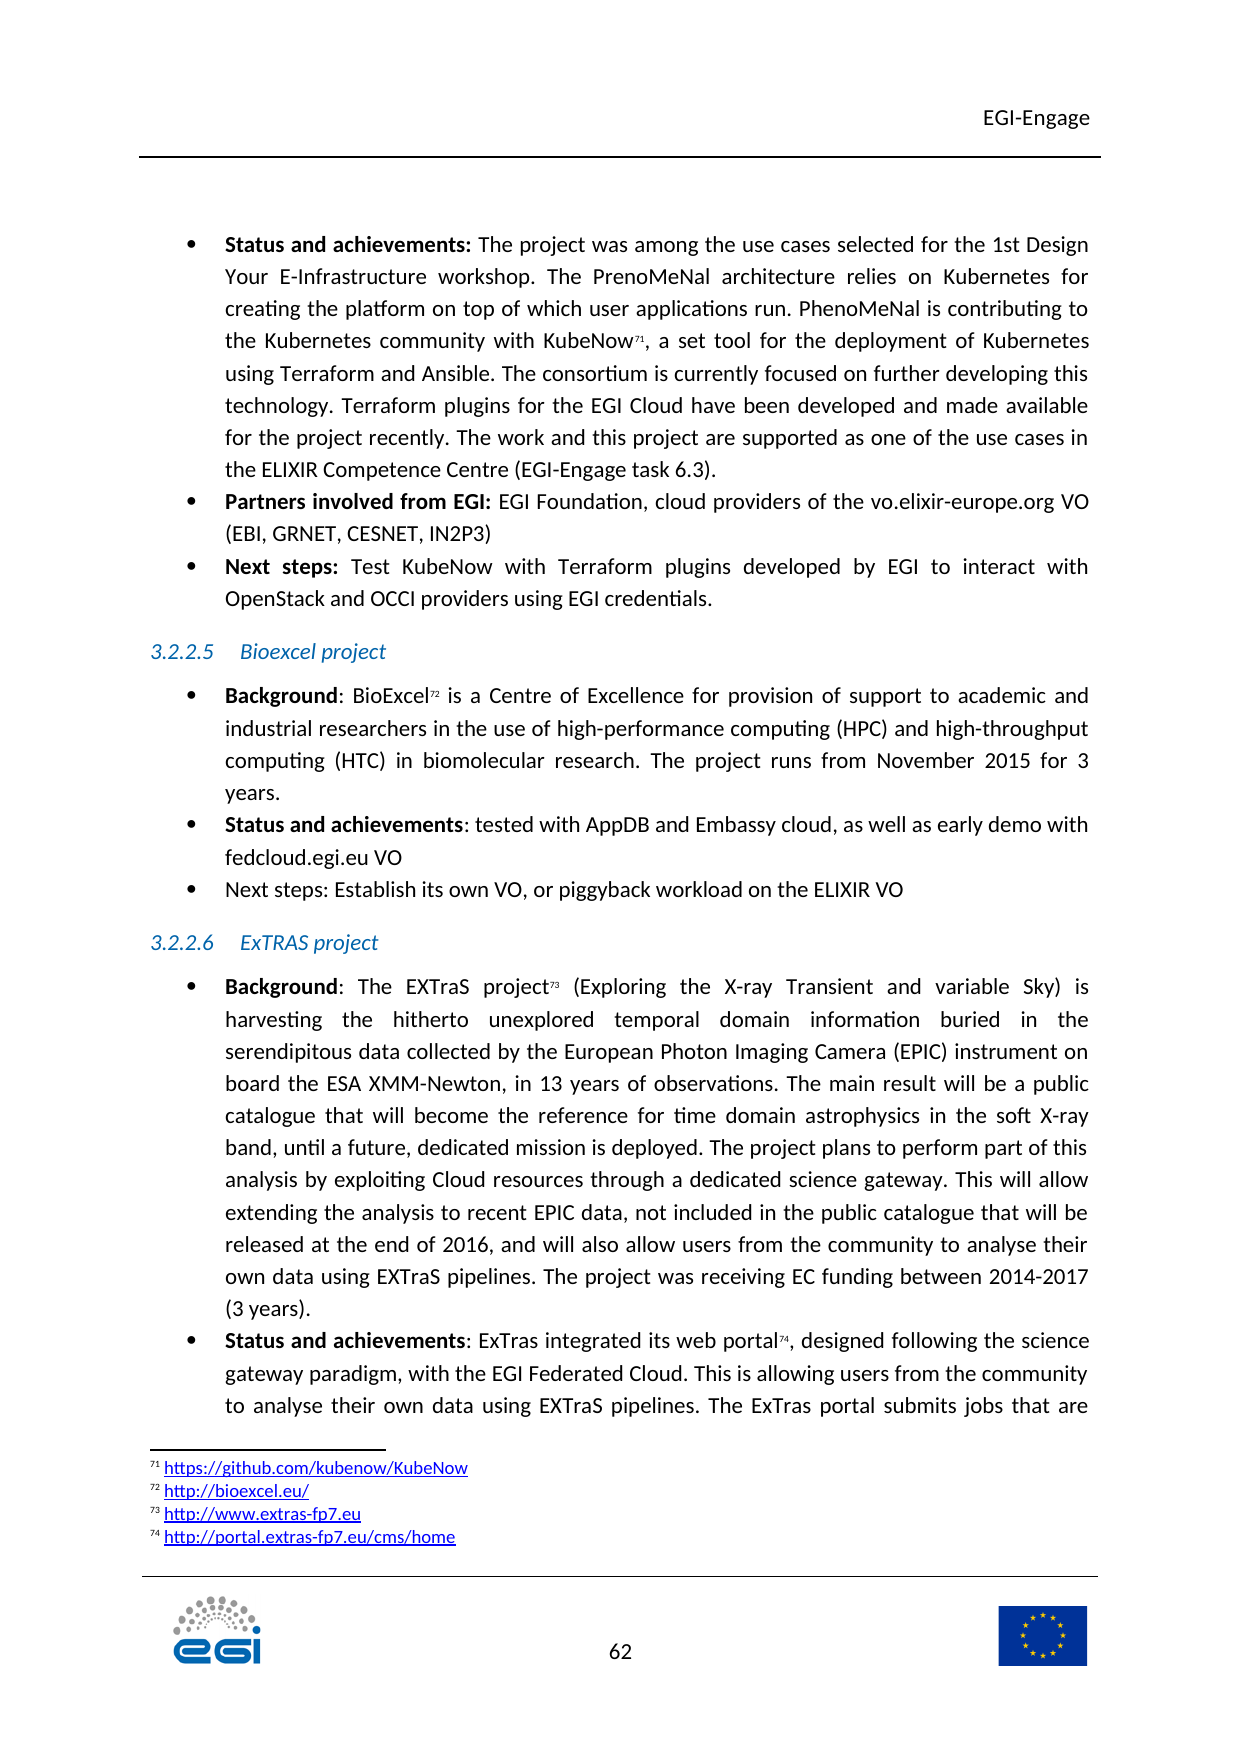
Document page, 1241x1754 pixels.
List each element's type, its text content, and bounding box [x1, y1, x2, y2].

list Status and achievements: tested with AppDB and Embassy cloud, as well as early demo with fedcloud.egi.eu VO [187, 810, 1090, 871]
picture [998, 1606, 1088, 1666]
picture [153, 1594, 279, 1666]
list Status and achievements: The project was among the use cases selected for the 1st Design Your E-Infrastructure workshop. The PrenoMeNal architecture relies on Kubernetes for creating the platform on top of which user applications run. PhenoMeNal is contributing to the Kubernetes community with KubeNow, a set tool for the deployment of Kubernetes using Terraform and Ansible. The consortium is currently focused on further developing this technology. Terraform plugins for the EGI Cloud have been developed and made available for the project recently. The work and this project are supported as one of the use cases in the ELIXIR Competence Centre (EGI-Engage task 6.3). [187, 230, 1090, 483]
list Next steps: Test KubeNow with Terraform plugins developed by EGI to interact with OpenStack and OCCI providers using EGI credentials. [187, 552, 1090, 612]
subtitle Bioexcel project [150, 637, 1090, 665]
list Background: BioExcel is a Centre of Excellence for provision of support to academic and industrial researchers in the use of high-performance computing (HPC) and high-throughput computing (HTC) in biomolecular research. The project runs from November 2015 for 3 years. [187, 682, 1090, 806]
subtitle ExTRAS project [150, 928, 1090, 956]
list Partners involved from EGI: EGI Foundation, cloud providers of the vo.elixir-europe.org VO (EBI, GRNET, CESNET, IN2P3) [187, 487, 1090, 548]
list Background: The EXTraS project (Exploring the X-ray Transient and variable Sky) is harvesting the hitherto unexplored temporal domain information buried in the serendipitous data collected by the European Photon Imaging Camera (EPIC) instrument on board the ESA XMM-Newton, in 13 years of observations. The main result will be a public catalogue that will become the reference for time domain astrophysics in the soft X-ray band, until a future, dedicated mission is deployed. The project plans to perform part of this analysis by exploiting Cloud resources through a dedicated science gateway. This will allow extending the analysis to recent EPIC data, not included in the public catalogue that will be released at the end of 2016, and will also allow users from the community to analyse their own data using EXTraS pipelines. The project was receiving EC funding between 2014-2017 (3 years). [187, 972, 1090, 1322]
list Next steps: Establish its own VO, or piggyback workload on the ELIXIR VO [187, 875, 1090, 903]
